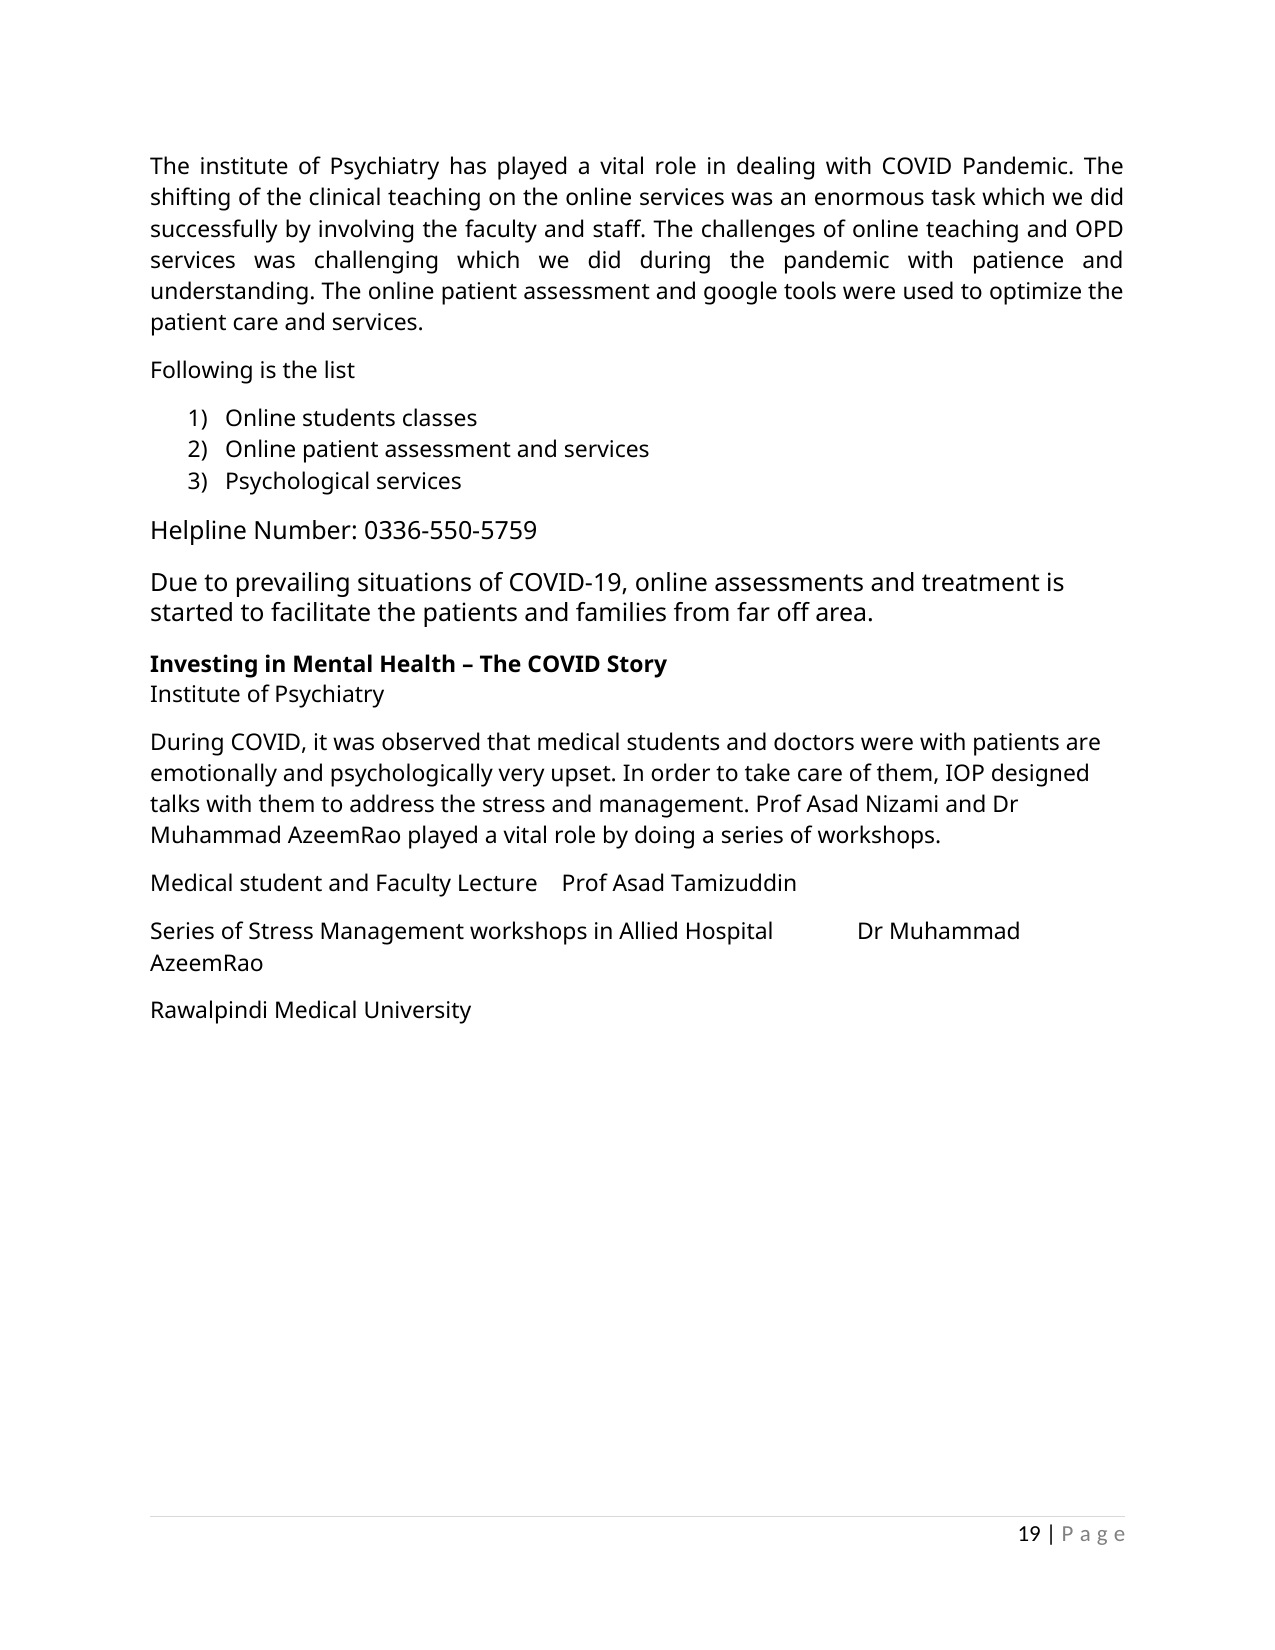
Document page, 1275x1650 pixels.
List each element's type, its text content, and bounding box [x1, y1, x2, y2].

text Institute of Psychiatry [150, 678, 1125, 709]
text Due to prevailing situations of COVID-19, online assessments and treatment is started to facilitate the patients and families from far off area. [150, 567, 1125, 629]
list Online patient assessment and services [187, 433, 1125, 464]
text The institute of Psychiatry has played a vital role in dealing with COVID Pandemic. The shifting of the clinical teaching on the online services was an enormous task which we did successfully by involving the faculty and staff. The challenges of online teaching and OPD services was challenging which we did during the pandemic with patience and understanding. The online patient assessment and google tools were used to optimize the patient care and services. [150, 150, 1125, 337]
text Helpline Number: 0336-550-5759 [150, 512, 1125, 547]
text Rawalpindi Medical University [150, 994, 1125, 1026]
text Investing in Mental Health – The COVID Story [150, 649, 1125, 678]
text During COVID, it was observed that medical students and doctors were with patients are emotionally and psychologically very upset. In order to take care of them, IOP designed talks with them to address the stress and management. Prof Asad Nizami and Dr Muhammad AzeemRao played a vital role by doing a series of workshops. [150, 726, 1125, 851]
text Medical student and Faculty Lecture Prof Asad Tamizuddin [150, 867, 1125, 898]
text Following is the list [150, 354, 1125, 385]
list Psychological services [187, 464, 1125, 496]
text Series of Stress Management workshops in Allied Hospital Dr Muhammad AzeemRao [150, 915, 1125, 978]
list Online students classes [187, 402, 1125, 433]
